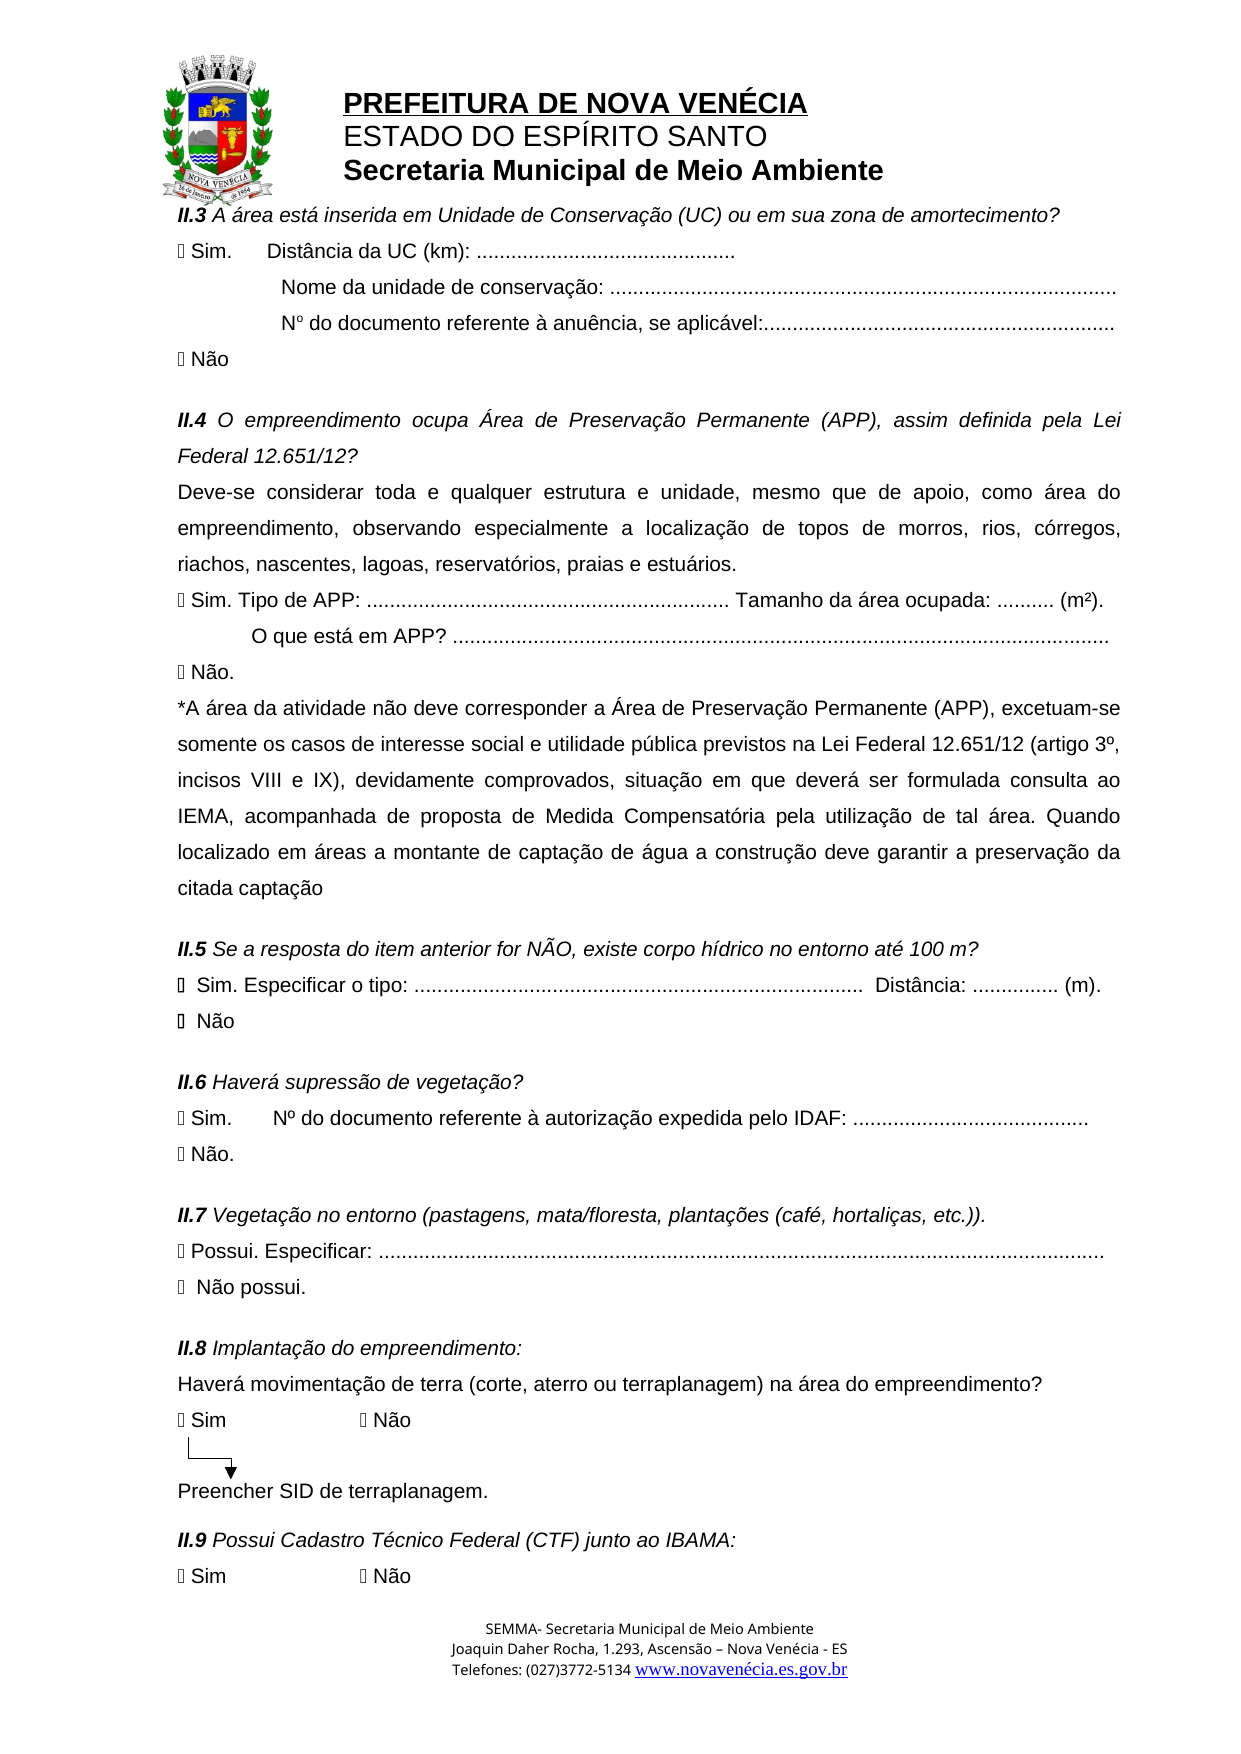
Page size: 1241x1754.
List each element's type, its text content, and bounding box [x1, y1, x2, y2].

text Sim Não [177, 1407, 1137, 1431]
text Sim. Nº do documento referente à autorização expedida pelo IDAF: ......................................... [177, 1105, 1122, 1129]
text Preencher SID de terraplanagem. [177, 1479, 1137, 1503]
text Possui. Especificar: .............................................................................................................................. [177, 1238, 1122, 1262]
text Sim. Especificar o tipo: .............................................................................. Distância: ............... (m). [177, 972, 1122, 996]
text Nome da unidade de conservação: ........................................................................................ [177, 275, 1122, 299]
text Não possui. [177, 1274, 1122, 1298]
text Não [177, 347, 1122, 371]
text Sim Não [177, 1564, 1137, 1588]
text Sim. Tipo de APP: ............................................................... Tamanho da área ocupada: .......... (m²). [177, 588, 1122, 612]
text O que está em APP? .................................................................................................................. [177, 624, 1122, 648]
text Deve-se considerar toda e qualquer estrutura e unidade, mesmo que de apoio, como área do empreendimento, observando especialmente a localização de topos de morros, rios, córregos, riachos, nascentes, lagoas, reservatórios, praias e estuários. [177, 480, 1122, 576]
text II.4 O empreendimento ocupa Área de Preservação Permanente (APP), assim definida pela Lei Federal 12.651/12? [177, 408, 1122, 468]
text Não [177, 1008, 1122, 1032]
text Não. [177, 1141, 1122, 1166]
text II.7 Vegetação no entorno (pastagens, mata/floresta, plantações (café, hortaliças, etc.)). [177, 1202, 1122, 1226]
text II.9 Possui Cadastro Técnico Federal (CTF) junto ao IBAMA: [177, 1528, 1122, 1552]
text Sim. Distância da UC (km): ............................................. [177, 239, 1122, 263]
text II.6 Haverá supressão de vegetação? [177, 1069, 1122, 1093]
text Não. [177, 660, 1122, 684]
text II.5 Se a resposta do item anterior for NÃO, existe corpo hídrico no entorno até 100 m? [177, 936, 1122, 960]
text *A área da atividade não deve corresponder a Área de Preservação Permanente (APP), excetuam-se somente os casos de interesse social e utilidade pública previstos na Lei Federal 12.651/12 (artigo 3º, incisos VIII e IX), devidamente comprovados, situação em que deverá ser formulada consulta ao IEMA, acompanhada de proposta de Medida Compensatória pela utilização de tal área. Quando localizado em áreas a montante de captação de água a construção deve garantir a preservação da citada captação [177, 696, 1122, 899]
picture [161, 53, 274, 207]
text No do documento referente à anuência, se aplicável:............................................................. [177, 311, 1122, 335]
text Haverá movimentação de terra (corte, aterro ou terraplanagem) na área do empreendimento? [177, 1371, 1137, 1395]
text II.8 Implantação do empreendimento: [177, 1336, 1137, 1359]
text II.3 A área está inserida em Unidade de Conservação (UC) ou em sua zona de amortecimento? [177, 203, 1122, 227]
